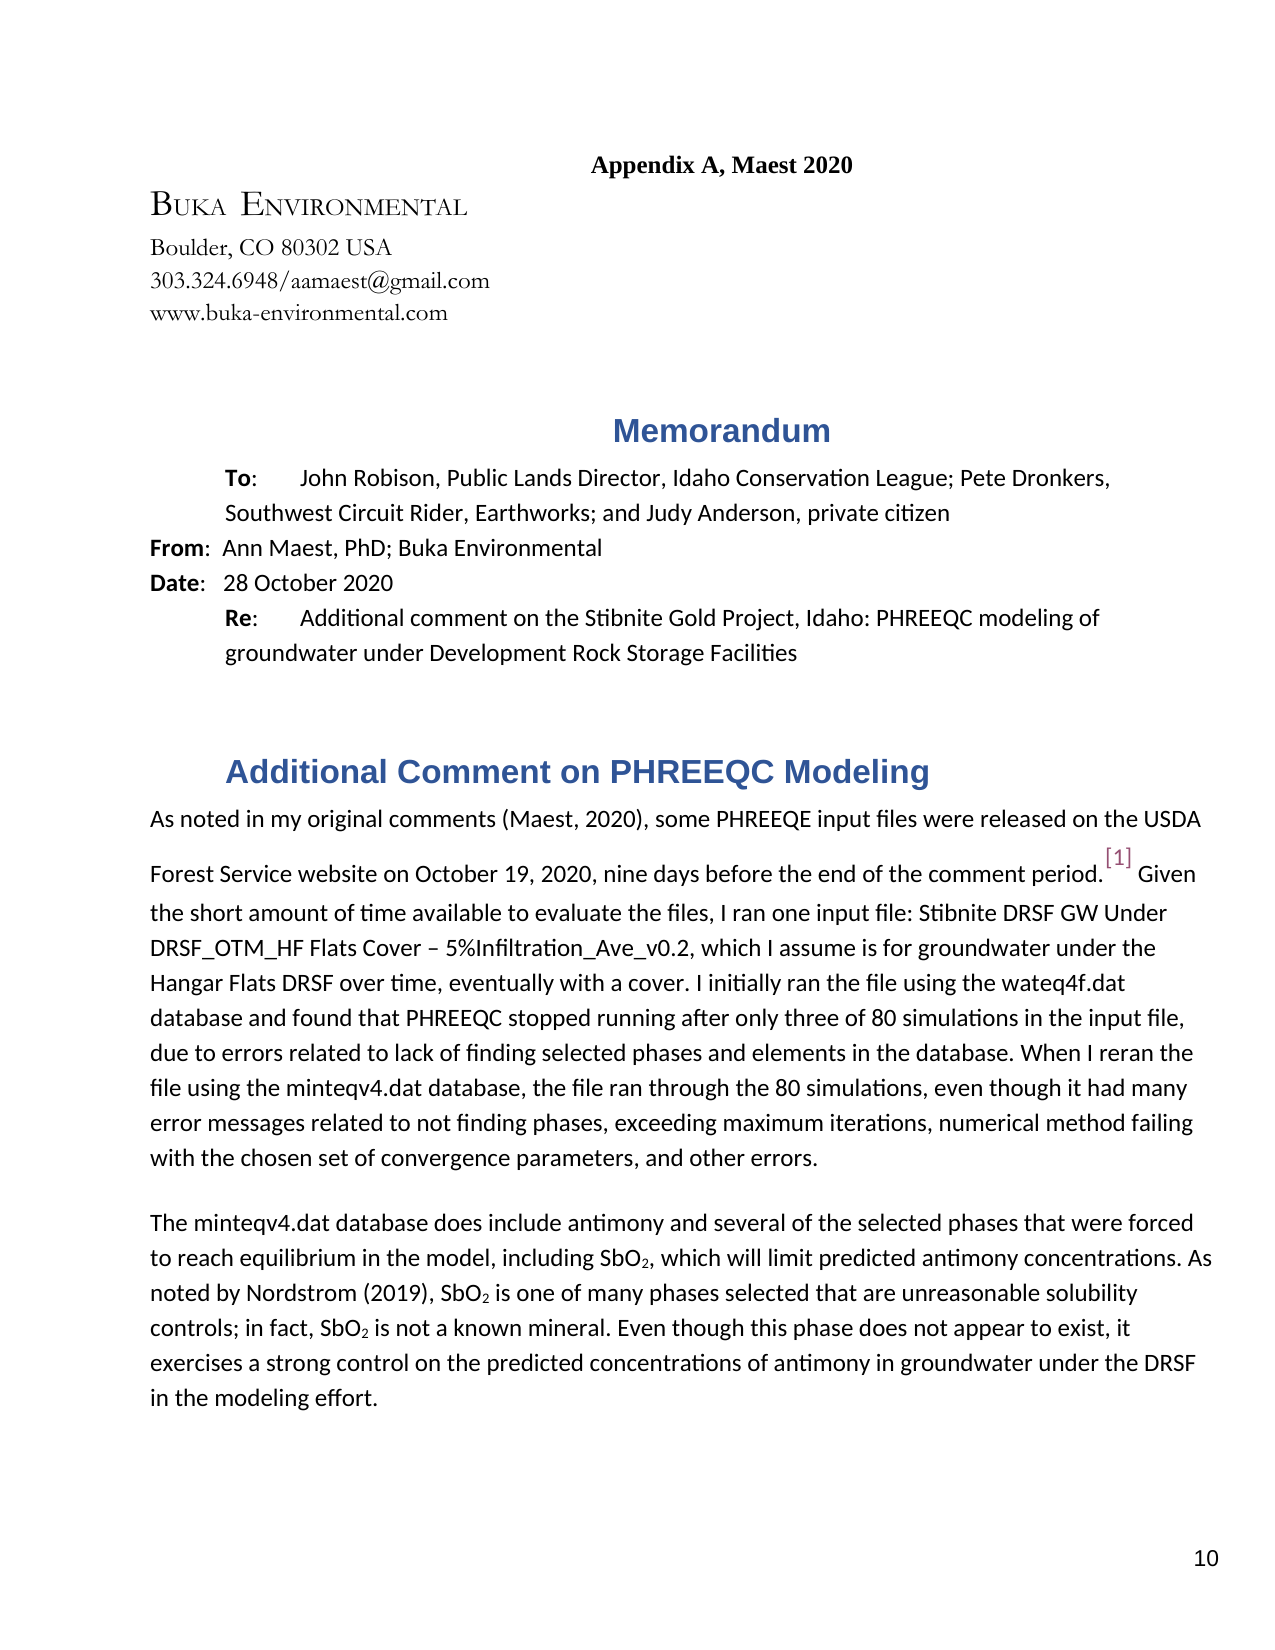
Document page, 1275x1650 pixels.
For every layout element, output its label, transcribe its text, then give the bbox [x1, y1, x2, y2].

subtitle Additional Comment on PHREEQC Modeling [150, 752, 1219, 791]
text BUKA ENVIRONMENTAL [150, 183, 1219, 225]
text The minteqv4.dat database does include antimony and several of the selected phases that were forced to reach equilibrium in the model, including SbO2, which will limit predicted antimony concentrations. As noted by Nordstrom (2019), SbO2 is one of many phases selected that are unreasonable solubility controls; in fact, SbO2 is not a known mineral. Even though this phase does not appear to exist, it exercises a strong control on the predicted concentrations of antimony in groundwater under the DRSF in the modeling effort. [150, 1207, 1219, 1413]
text Re: Additional comment on the Stibnite Gold Project, Idaho: PHREEQC modeling of groundwater under Development Rock Storage Facilities [225, 602, 1219, 668]
text Appendix A, Maest 2020 [150, 150, 1219, 179]
text www.buka-environmental.com [150, 299, 1219, 327]
text Date: 28 October 2020 [150, 567, 1219, 598]
text From: Ann Maest, PhD; Buka Environmental [150, 532, 1219, 563]
text Boulder, CO 80302 USA [150, 234, 1219, 262]
subtitle Memorandum [150, 411, 1219, 450]
text 303.324.6948/aamaest@gmail.com [150, 267, 1219, 295]
text As noted in my original comments (Maest, 2020), some PHREEQE input files were released on the USDA Forest Service website on October 19, 2020, nine days before the end of the comment period.[1] Given the short amount of time available to evaluate the files, I ran one input file: Stibnite DRSF GW Under DRSF_OTM_HF Flats Cover – 5%Infiltration_Ave_v0.2, which I assume is for groundwater under the Hangar Flats DRSF over time, eventually with a cover. I initially ran the file using the wateq4f.dat database and found that PHREEQC stopped running after only three of 80 simulations in the input file, due to errors related to lack of finding selected phases and elements in the database. When I reran the file using the minteqv4.dat database, the file ran through the 80 simulations, even though it had many error messages related to not finding phases, exceeding maximum iterations, numerical method failing with the chosen set of convergence parameters, and other errors. [150, 803, 1219, 1172]
text To: John Robison, Public Lands Director, Idaho Conservation League; Pete Dronkers, Southwest Circuit Rider, Earthworks; and Judy Anderson, private citizen [225, 462, 1219, 528]
